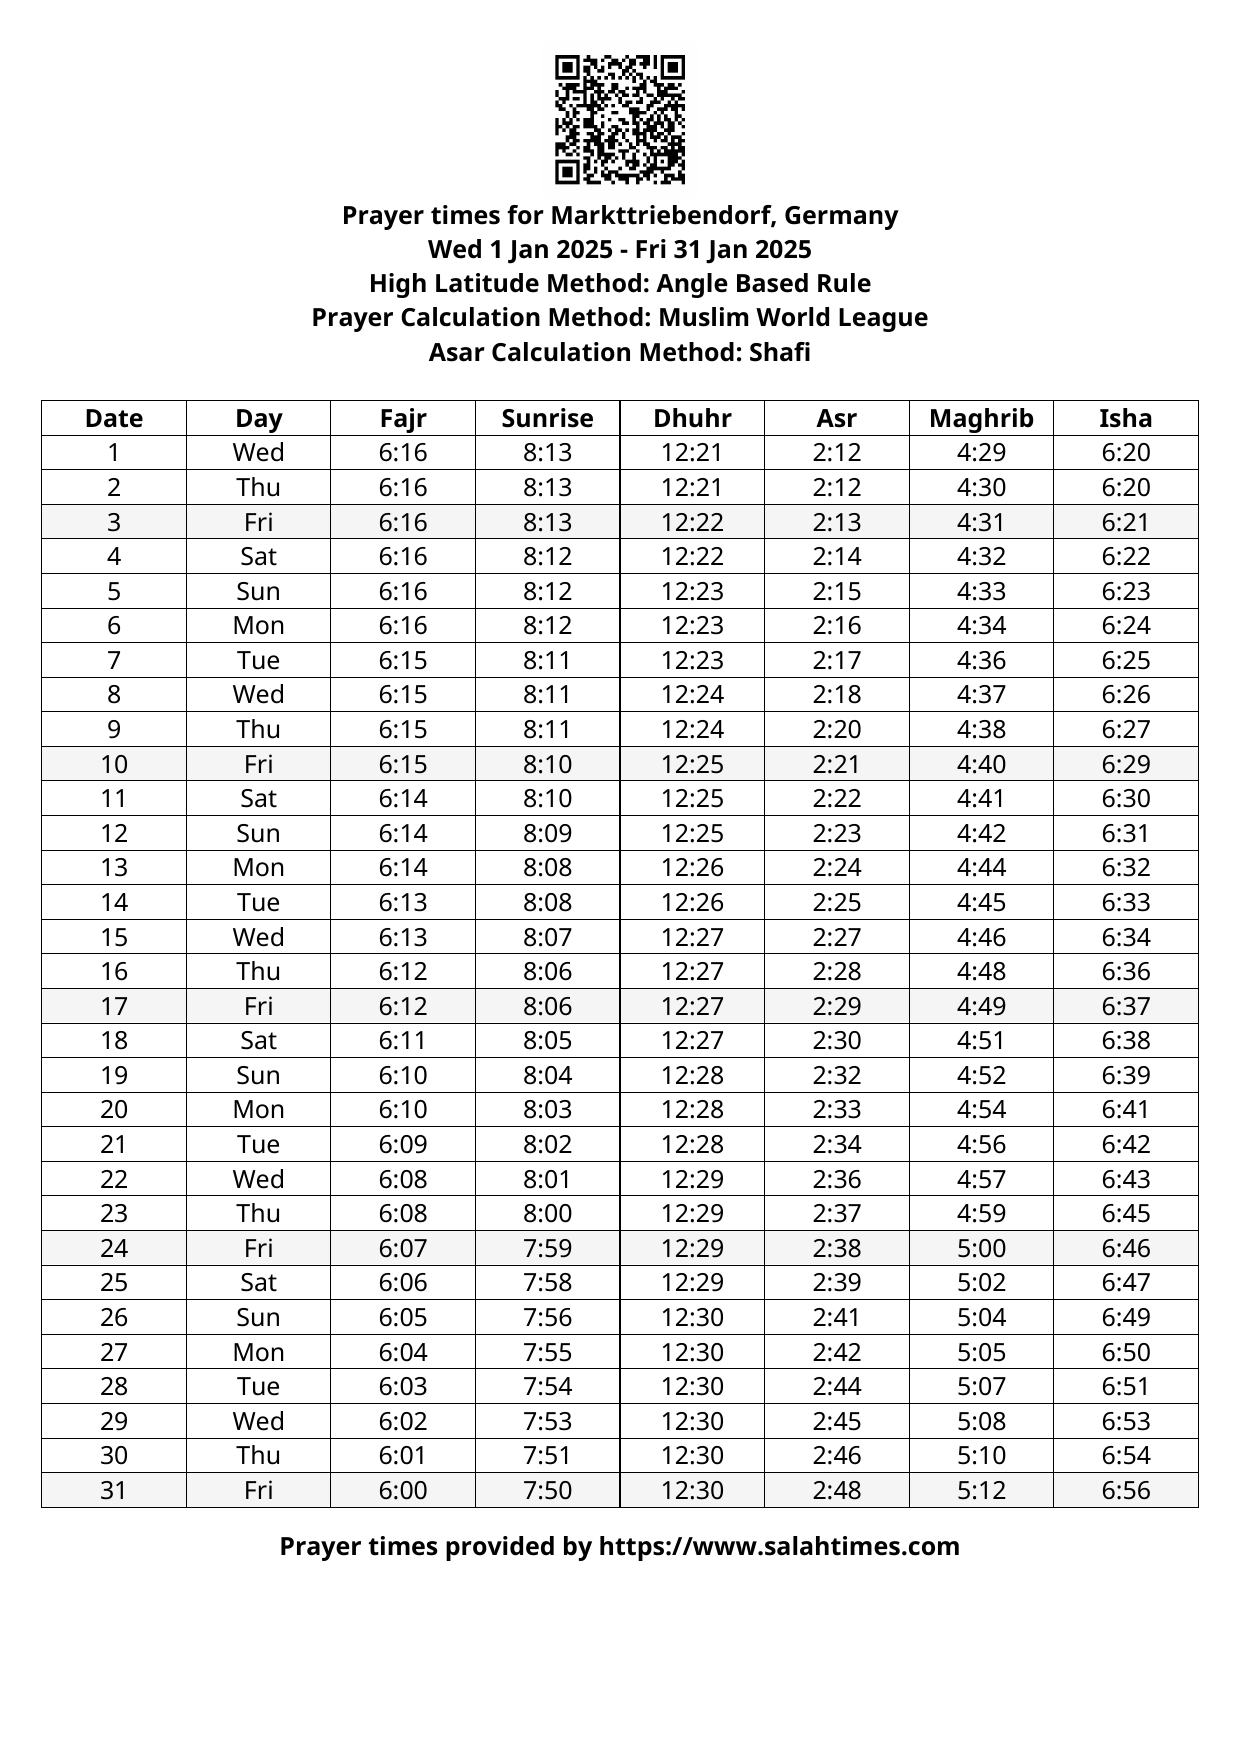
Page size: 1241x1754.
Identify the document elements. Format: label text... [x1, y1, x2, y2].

table_cell 8:01 [476, 1162, 619, 1195]
table_cell 4:32 [910, 539, 1053, 573]
table_cell 6:41 [1054, 1093, 1198, 1126]
table_cell 6:16 [331, 609, 475, 642]
table_cell Wed [187, 920, 330, 953]
table_cell 6:38 [1054, 1024, 1198, 1057]
table_cell 6:11 [331, 1024, 475, 1057]
table_cell Fri [187, 989, 330, 1022]
table_cell Mon [187, 851, 330, 884]
picture [542, 41, 699, 198]
table_cell 6:15 [331, 747, 475, 780]
table_cell 6:51 [1054, 1369, 1198, 1403]
table_cell 8:12 [476, 609, 619, 642]
table_cell 7:59 [476, 1231, 619, 1264]
table_cell Thu [187, 954, 330, 988]
table_cell 8:07 [476, 920, 619, 953]
table_cell 12:26 [621, 851, 764, 884]
table_cell 6:08 [331, 1162, 475, 1195]
table_cell 7:50 [476, 1473, 619, 1507]
table_cell 29 [42, 1404, 186, 1437]
table_cell 6:15 [331, 678, 475, 711]
table_cell 25 [42, 1266, 186, 1299]
table_cell 30 [42, 1439, 186, 1472]
table_cell 4:44 [910, 851, 1053, 884]
table_cell Fri [187, 747, 330, 780]
table_cell 2:17 [765, 643, 909, 677]
table_cell 6:42 [1054, 1127, 1198, 1161]
table_cell 6:14 [331, 816, 475, 849]
table_cell 12 [42, 816, 186, 849]
table_cell 6:45 [1054, 1196, 1198, 1230]
table_cell 6:13 [331, 920, 475, 953]
table_cell 12:30 [621, 1335, 764, 1368]
table_cell 4:38 [910, 712, 1053, 746]
table_cell Sun [187, 1058, 330, 1092]
table_cell 2:25 [765, 885, 909, 919]
table_cell 6:31 [1054, 816, 1198, 849]
table_cell Fri [187, 1231, 330, 1264]
table_cell 6:06 [331, 1266, 475, 1299]
table_cell 12:29 [621, 1266, 764, 1299]
table_cell 12:23 [621, 574, 764, 607]
table_cell 4:48 [910, 954, 1053, 988]
table_cell 4:41 [910, 781, 1053, 815]
table_cell 24 [42, 1231, 186, 1264]
table_cell Mon [187, 609, 330, 642]
table_cell 4:54 [910, 1093, 1053, 1126]
table_cell 8:11 [476, 678, 619, 711]
table_cell 6:16 [331, 505, 475, 538]
table_cell 6:01 [331, 1439, 475, 1472]
table_cell 7:51 [476, 1439, 619, 1472]
table_header Fajr [331, 401, 475, 434]
table_cell 2:33 [765, 1093, 909, 1126]
table_cell 8:12 [476, 574, 619, 607]
table_cell 6:27 [1054, 712, 1198, 746]
table_cell 2:18 [765, 678, 909, 711]
table_cell 6:49 [1054, 1300, 1198, 1334]
table_cell 8:02 [476, 1127, 619, 1161]
table_cell 18 [42, 1024, 186, 1057]
table_cell 5 [42, 574, 186, 607]
table_cell 2:29 [765, 989, 909, 1022]
table_cell Sun [187, 1300, 330, 1334]
table_cell Sat [187, 539, 330, 573]
table_cell Wed [187, 1404, 330, 1437]
table_cell 7:54 [476, 1369, 619, 1403]
table_cell 4:57 [910, 1162, 1053, 1195]
table_cell 15 [42, 920, 186, 953]
table_cell 27 [42, 1335, 186, 1368]
table_cell 8:11 [476, 712, 619, 746]
table_cell 6:12 [331, 954, 475, 988]
table_cell 28 [42, 1369, 186, 1403]
table_cell 1 [42, 436, 186, 469]
table_cell 6:16 [331, 574, 475, 607]
table_cell 7:58 [476, 1266, 619, 1299]
table_cell Tue [187, 1369, 330, 1403]
table_cell Mon [187, 1093, 330, 1126]
table_cell Sat [187, 781, 330, 815]
table_cell 6:10 [331, 1058, 475, 1092]
table_cell 12:30 [621, 1404, 764, 1437]
table_header Maghrib [910, 401, 1053, 434]
table_cell 7:53 [476, 1404, 619, 1437]
table_cell Sat [187, 1266, 330, 1299]
table_cell 6:47 [1054, 1266, 1198, 1299]
table_cell 4:42 [910, 816, 1053, 849]
table_cell 4:51 [910, 1024, 1053, 1057]
table_cell 6:03 [331, 1369, 475, 1403]
table_cell 2:30 [765, 1024, 909, 1057]
table_cell Thu [187, 1196, 330, 1230]
table_cell 2:28 [765, 954, 909, 988]
table_cell 20 [42, 1093, 186, 1126]
table_cell 12:29 [621, 1162, 764, 1195]
table_cell 3 [42, 505, 186, 538]
table_cell 6:24 [1054, 609, 1198, 642]
table_cell 12:21 [621, 436, 764, 469]
table_cell Mon [187, 1335, 330, 1368]
table_cell 12:27 [621, 989, 764, 1022]
table_cell 6 [42, 609, 186, 642]
table_cell 6:14 [331, 781, 475, 815]
table_cell 6:50 [1054, 1335, 1198, 1368]
table_cell 6:20 [1054, 436, 1198, 469]
table_cell 19 [42, 1058, 186, 1092]
table_cell 2:34 [765, 1127, 909, 1161]
table_cell 2:32 [765, 1058, 909, 1092]
table_cell 2:44 [765, 1369, 909, 1403]
table_cell 7:55 [476, 1335, 619, 1368]
table_cell 6:10 [331, 1093, 475, 1126]
table_cell 2:20 [765, 712, 909, 746]
table_cell Wed [187, 436, 330, 469]
table_cell 6:00 [331, 1473, 475, 1507]
table_cell 6:05 [331, 1300, 475, 1334]
table_cell 6:34 [1054, 920, 1198, 953]
table_cell 8:13 [476, 505, 619, 538]
table_cell 31 [42, 1473, 186, 1507]
table_cell Fri [187, 1473, 330, 1507]
table_cell 8:11 [476, 643, 619, 677]
table_cell 2:15 [765, 574, 909, 607]
table_cell 5:02 [910, 1266, 1053, 1299]
table_cell 8:04 [476, 1058, 619, 1092]
table_cell 9 [42, 712, 186, 746]
table_cell Tue [187, 1127, 330, 1161]
table_cell 12:27 [621, 1024, 764, 1057]
table_cell 12:30 [621, 1473, 764, 1507]
table_cell 12:23 [621, 643, 764, 677]
table_cell 12:27 [621, 954, 764, 988]
table_cell 5:12 [910, 1473, 1053, 1507]
table_cell 8:12 [476, 539, 619, 573]
table_cell 12:30 [621, 1439, 764, 1472]
text Prayer Calculation Method: Muslim World League [42, 300, 1198, 334]
table_cell 4:46 [910, 920, 1053, 953]
table_cell 6:43 [1054, 1162, 1198, 1195]
table_cell 4 [42, 539, 186, 573]
table_cell 2:48 [765, 1473, 909, 1507]
table_cell 6:02 [331, 1404, 475, 1437]
table_cell 4:52 [910, 1058, 1053, 1092]
table_cell 12:24 [621, 712, 764, 746]
table_cell 6:16 [331, 539, 475, 573]
table_cell 5:05 [910, 1335, 1053, 1368]
table_cell 2:21 [765, 747, 909, 780]
text Asar Calculation Method: Shafi [42, 334, 1198, 368]
table_cell 12:22 [621, 539, 764, 573]
table_cell Wed [187, 1162, 330, 1195]
table_cell 6:09 [331, 1127, 475, 1161]
table_cell 6:07 [331, 1231, 475, 1264]
table_cell 8:08 [476, 851, 619, 884]
table_cell 11 [42, 781, 186, 815]
table_cell 8:10 [476, 747, 619, 780]
table_cell 2 [42, 470, 186, 504]
table_cell 4:40 [910, 747, 1053, 780]
table_cell 2:38 [765, 1231, 909, 1264]
table_cell 4:36 [910, 643, 1053, 677]
text Prayer times provided by https://www.salahtimes.com [42, 1528, 1198, 1563]
table_cell Sun [187, 574, 330, 607]
table_cell 5:00 [910, 1231, 1053, 1264]
table_cell 2:23 [765, 816, 909, 849]
table_header Isha [1054, 401, 1198, 434]
table_cell 2:39 [765, 1266, 909, 1299]
table_cell 2:12 [765, 436, 909, 469]
table_cell 4:34 [910, 609, 1053, 642]
table_cell 12:30 [621, 1369, 764, 1403]
table_cell 5:07 [910, 1369, 1053, 1403]
table_cell 6:53 [1054, 1404, 1198, 1437]
table_cell 12:29 [621, 1196, 764, 1230]
text Prayer times for Markttriebendorf, Germany [42, 198, 1198, 232]
table_cell Thu [187, 470, 330, 504]
table_cell Thu [187, 1439, 330, 1472]
table_cell 12:28 [621, 1058, 764, 1092]
table_cell Wed [187, 678, 330, 711]
table_cell 2:22 [765, 781, 909, 815]
table_cell 6:54 [1054, 1439, 1198, 1472]
table_cell 2:13 [765, 505, 909, 538]
table_cell 16 [42, 954, 186, 988]
table_cell 8:09 [476, 816, 619, 849]
table_cell 8:06 [476, 954, 619, 988]
table_cell 17 [42, 989, 186, 1022]
table_cell 2:36 [765, 1162, 909, 1195]
table_cell 8:06 [476, 989, 619, 1022]
table_cell Thu [187, 712, 330, 746]
table_cell 12:25 [621, 816, 764, 849]
table_cell 7 [42, 643, 186, 677]
table_cell 6:26 [1054, 678, 1198, 711]
table_cell 6:16 [331, 470, 475, 504]
table_header Sunrise [476, 401, 619, 434]
table_cell 12:25 [621, 781, 764, 815]
table_header Date [42, 401, 186, 434]
text Wed 1 Jan 2025 - Fri 31 Jan 2025 [42, 232, 1198, 266]
table_cell 12:29 [621, 1231, 764, 1264]
table_cell 26 [42, 1300, 186, 1334]
table_cell 12:21 [621, 470, 764, 504]
table_cell 6:23 [1054, 574, 1198, 607]
table_cell 4:33 [910, 574, 1053, 607]
table_cell 4:30 [910, 470, 1053, 504]
table_cell 6:13 [331, 885, 475, 919]
table_cell 22 [42, 1162, 186, 1195]
table_cell Tue [187, 885, 330, 919]
table_cell 6:04 [331, 1335, 475, 1368]
table_cell 6:15 [331, 643, 475, 677]
table_cell 12:28 [621, 1093, 764, 1126]
table_cell 8:08 [476, 885, 619, 919]
table_cell 6:46 [1054, 1231, 1198, 1264]
table_cell 6:14 [331, 851, 475, 884]
table_cell 12:30 [621, 1300, 764, 1334]
table_cell Sat [187, 1024, 330, 1057]
table_cell 2:41 [765, 1300, 909, 1334]
table_cell 14 [42, 885, 186, 919]
table_cell 2:12 [765, 470, 909, 504]
table_cell 4:37 [910, 678, 1053, 711]
table_cell 23 [42, 1196, 186, 1230]
table_cell 8:10 [476, 781, 619, 815]
table_cell 6:21 [1054, 505, 1198, 538]
table_cell 10 [42, 747, 186, 780]
table_cell 12:27 [621, 920, 764, 953]
table_cell 2:42 [765, 1335, 909, 1368]
table_cell 6:20 [1054, 470, 1198, 504]
table_cell 4:31 [910, 505, 1053, 538]
table_cell 12:24 [621, 678, 764, 711]
table_cell 2:37 [765, 1196, 909, 1230]
table_cell 7:56 [476, 1300, 619, 1334]
table_cell 6:33 [1054, 885, 1198, 919]
table_cell 8:00 [476, 1196, 619, 1230]
table_cell 4:56 [910, 1127, 1053, 1161]
table_cell 5:08 [910, 1404, 1053, 1437]
table_cell 5:10 [910, 1439, 1053, 1472]
table_cell 8 [42, 678, 186, 711]
table_cell 12:23 [621, 609, 764, 642]
table_cell 2:16 [765, 609, 909, 642]
table_cell 6:15 [331, 712, 475, 746]
table_cell 6:30 [1054, 781, 1198, 815]
table_cell Sun [187, 816, 330, 849]
text High Latitude Method: Angle Based Rule [42, 266, 1198, 300]
table_cell 8:03 [476, 1093, 619, 1126]
table_cell 8:13 [476, 470, 619, 504]
table_cell 12:25 [621, 747, 764, 780]
table_cell 6:29 [1054, 747, 1198, 780]
table_cell 8:13 [476, 436, 619, 469]
table_cell Tue [187, 643, 330, 677]
table_cell 4:29 [910, 436, 1053, 469]
table_cell 6:16 [331, 436, 475, 469]
table_cell 8:05 [476, 1024, 619, 1057]
table_cell 21 [42, 1127, 186, 1161]
table_cell 6:12 [331, 989, 475, 1022]
table_header Day [187, 401, 330, 434]
table_cell 4:45 [910, 885, 1053, 919]
table_header Dhuhr [621, 401, 764, 434]
table_cell 6:32 [1054, 851, 1198, 884]
table_cell 5:04 [910, 1300, 1053, 1334]
table_cell 6:22 [1054, 539, 1198, 573]
table_cell 6:25 [1054, 643, 1198, 677]
table_cell 2:24 [765, 851, 909, 884]
table_cell 6:56 [1054, 1473, 1198, 1507]
table_cell 13 [42, 851, 186, 884]
table_cell 6:36 [1054, 954, 1198, 988]
table_cell 12:22 [621, 505, 764, 538]
table_cell 4:59 [910, 1196, 1053, 1230]
table_cell Fri [187, 505, 330, 538]
table_cell 2:45 [765, 1404, 909, 1437]
table_header Asr [765, 401, 909, 434]
table_cell 6:39 [1054, 1058, 1198, 1092]
table_cell 12:28 [621, 1127, 764, 1161]
table_cell 12:26 [621, 885, 764, 919]
table_cell 2:27 [765, 920, 909, 953]
table_cell 6:37 [1054, 989, 1198, 1022]
table_cell 2:46 [765, 1439, 909, 1472]
table_cell 4:49 [910, 989, 1053, 1022]
table_cell 6:08 [331, 1196, 475, 1230]
table_cell 2:14 [765, 539, 909, 573]
